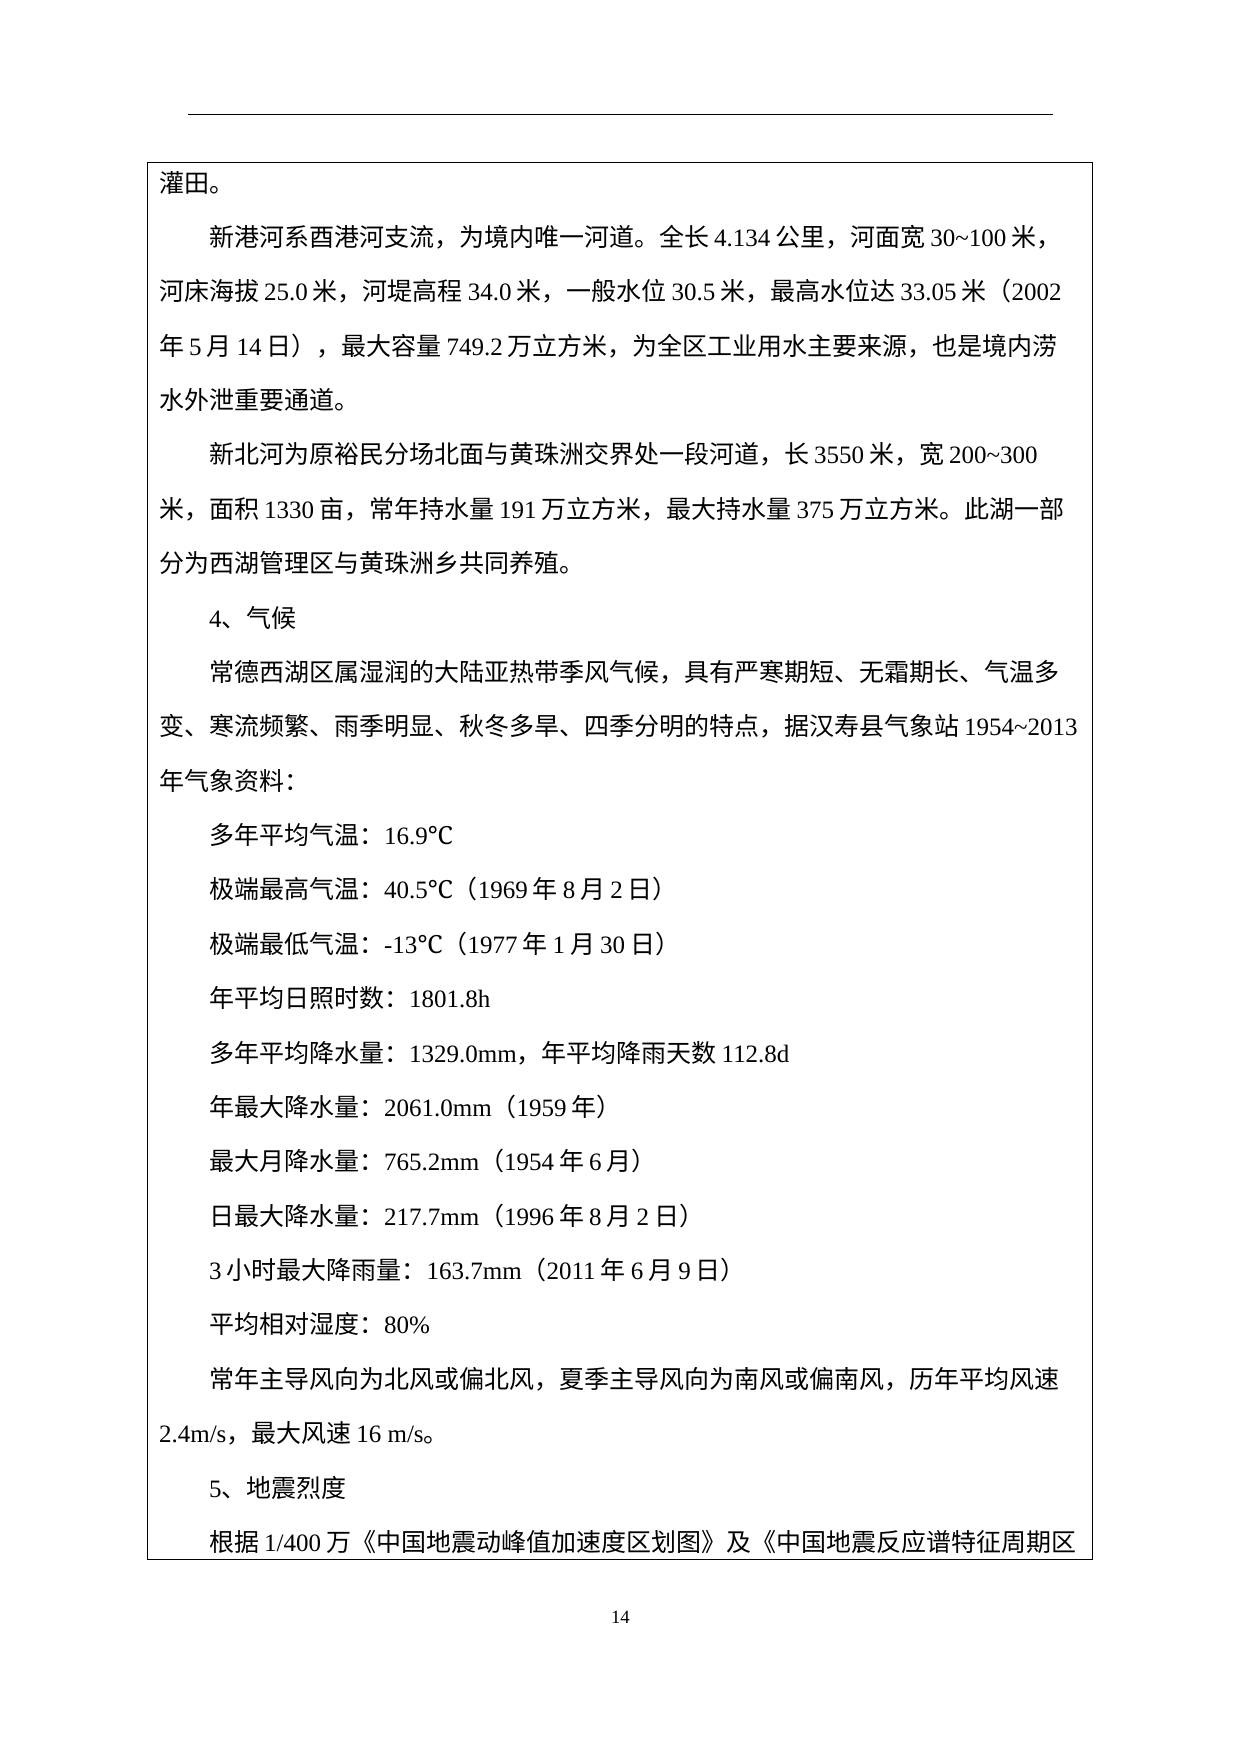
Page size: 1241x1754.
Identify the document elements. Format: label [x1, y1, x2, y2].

table_header [148, 163, 1092, 1559]
